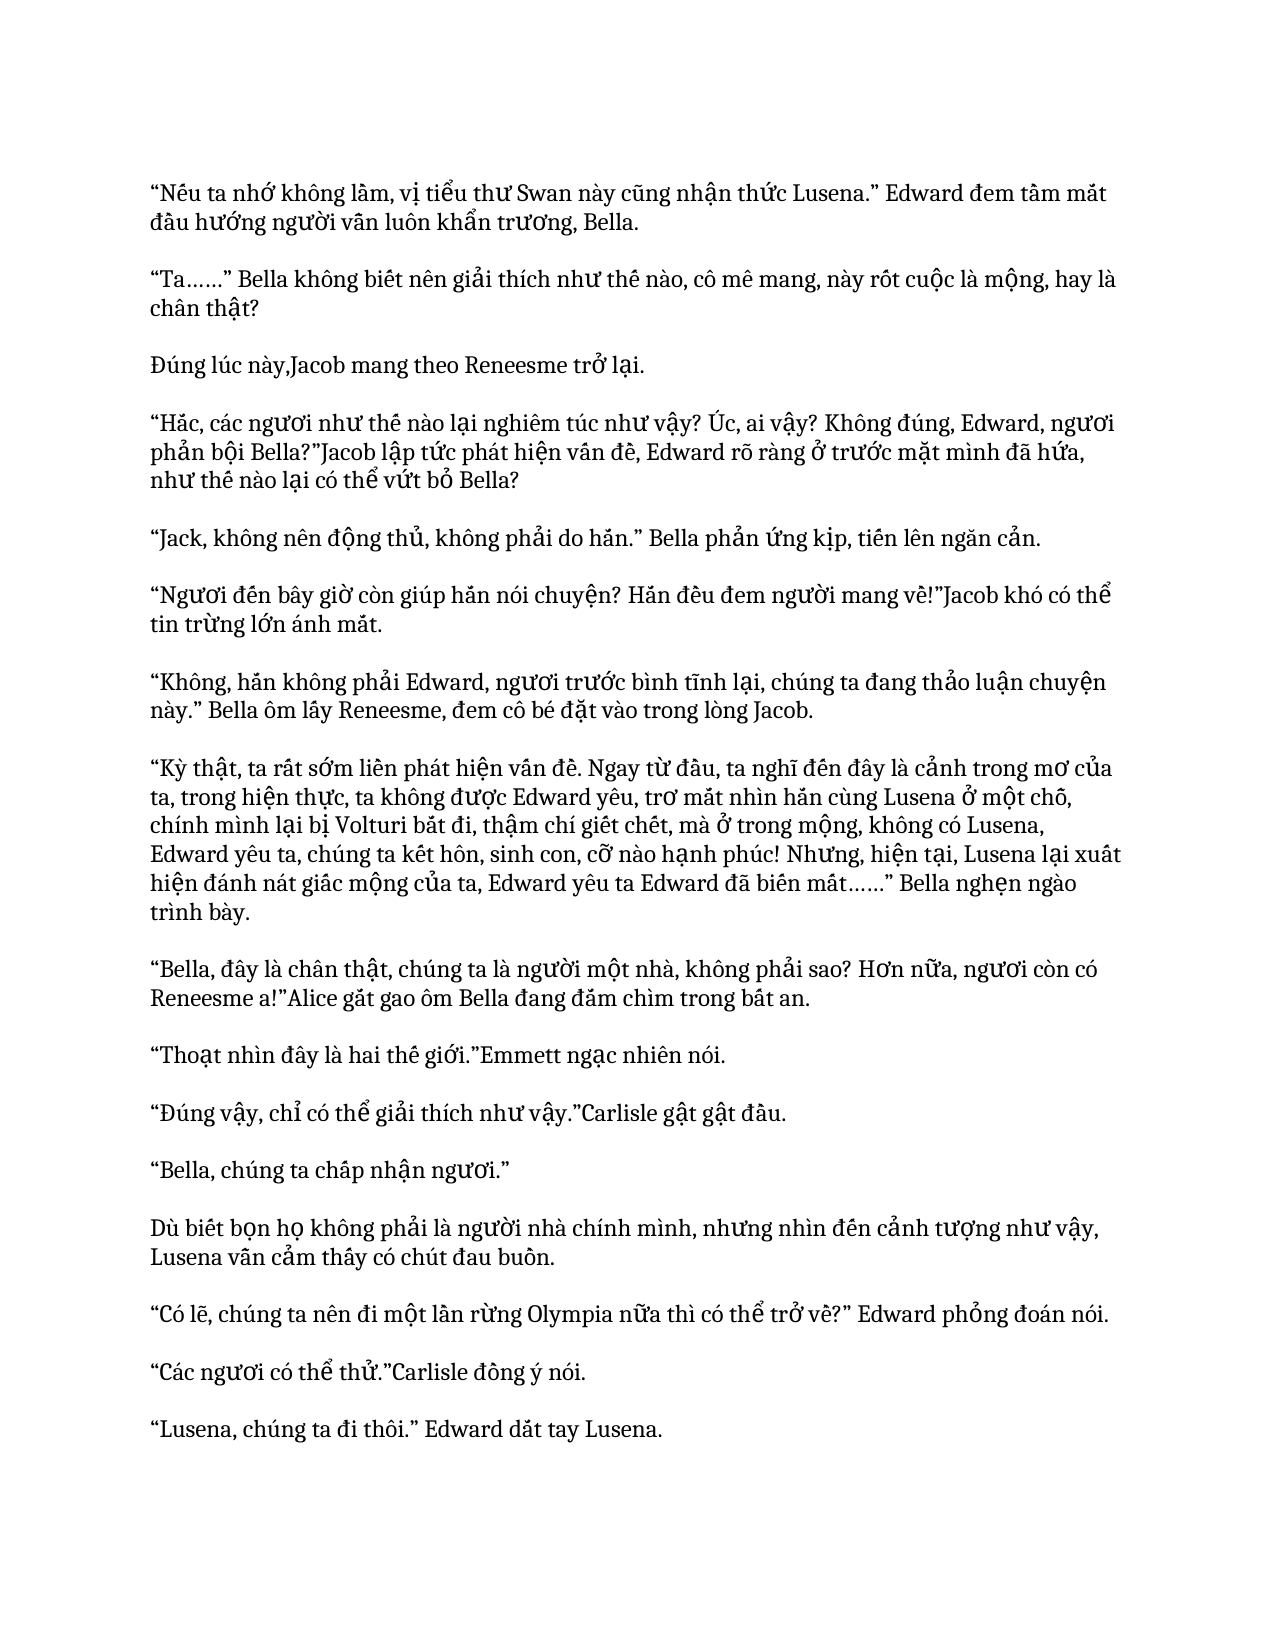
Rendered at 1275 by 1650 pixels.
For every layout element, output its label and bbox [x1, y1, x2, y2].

text [150, 150, 1125, 1472]
